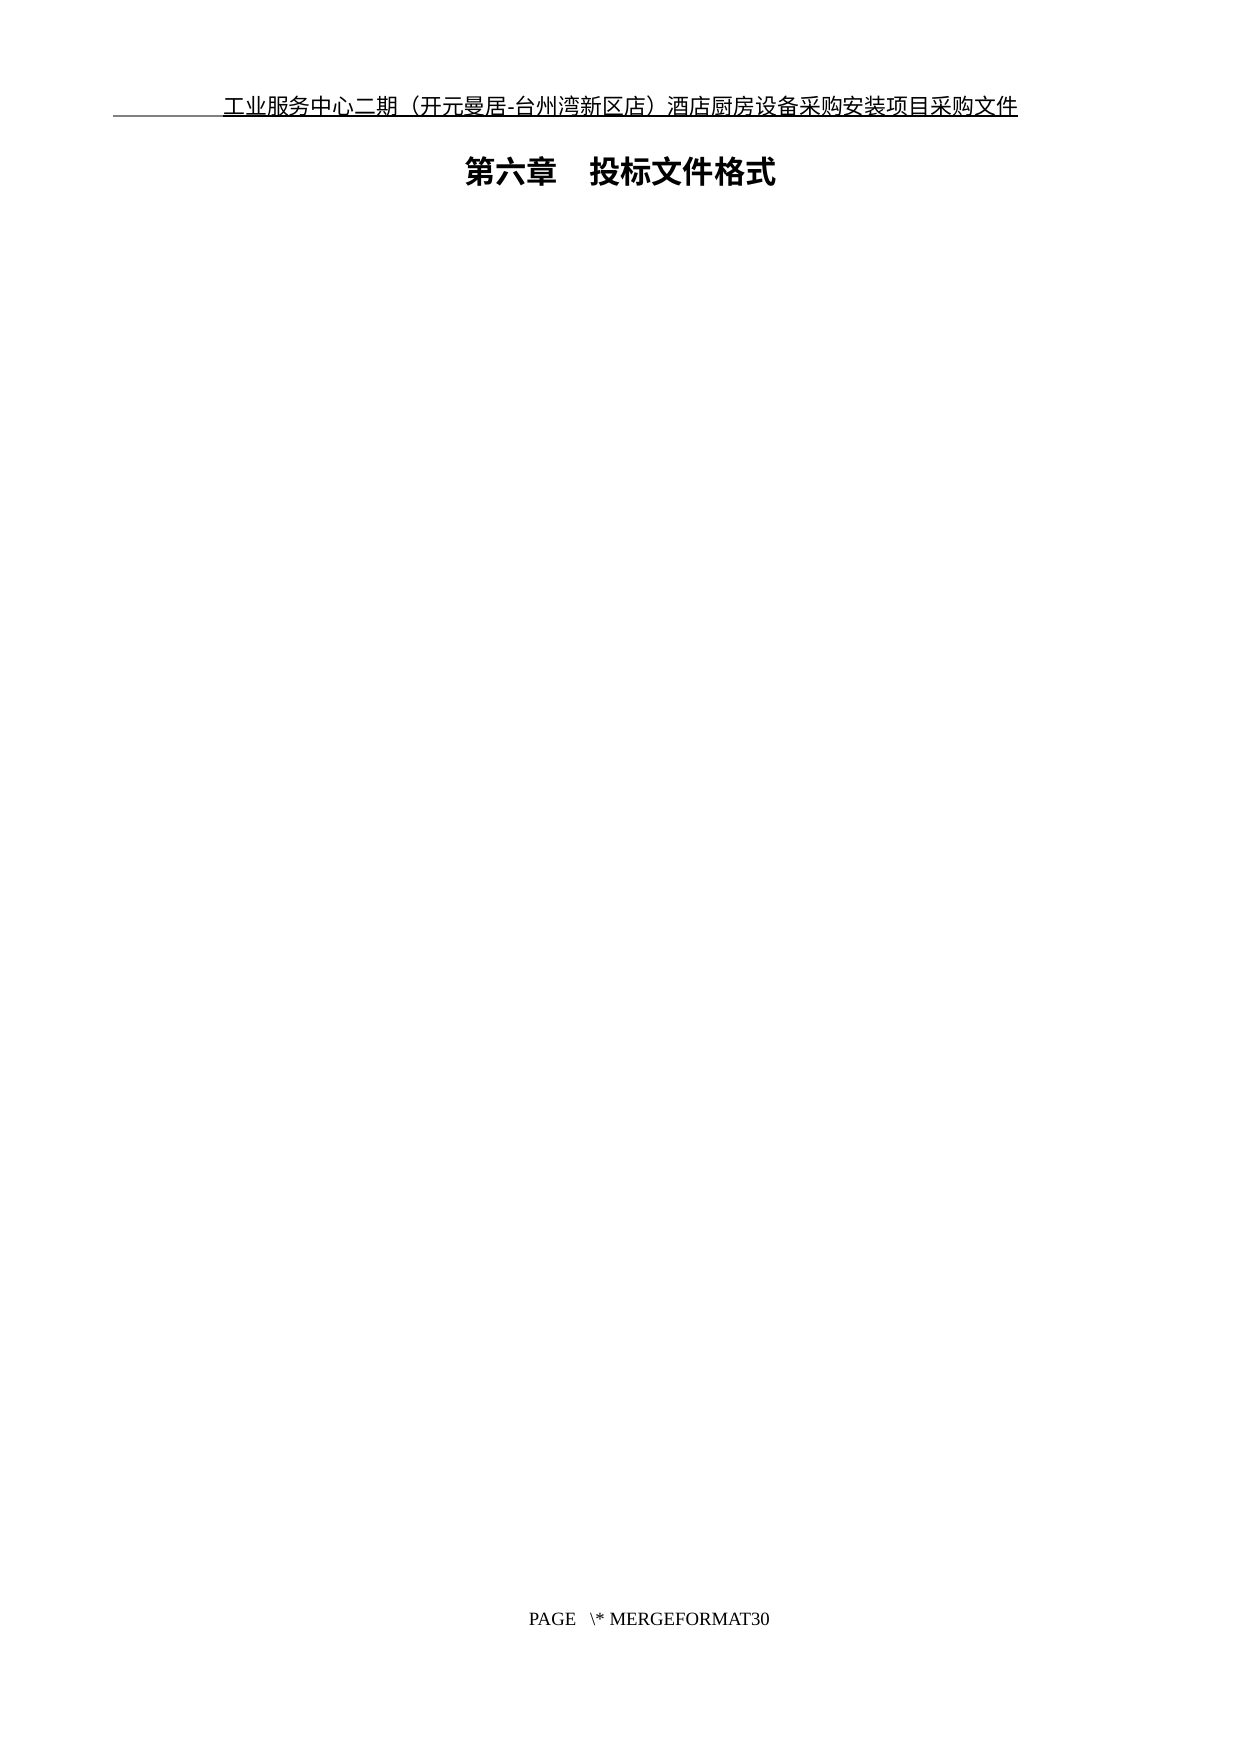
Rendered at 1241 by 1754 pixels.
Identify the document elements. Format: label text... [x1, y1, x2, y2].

text 第六章 投标文件格式 [112, 154, 1128, 191]
